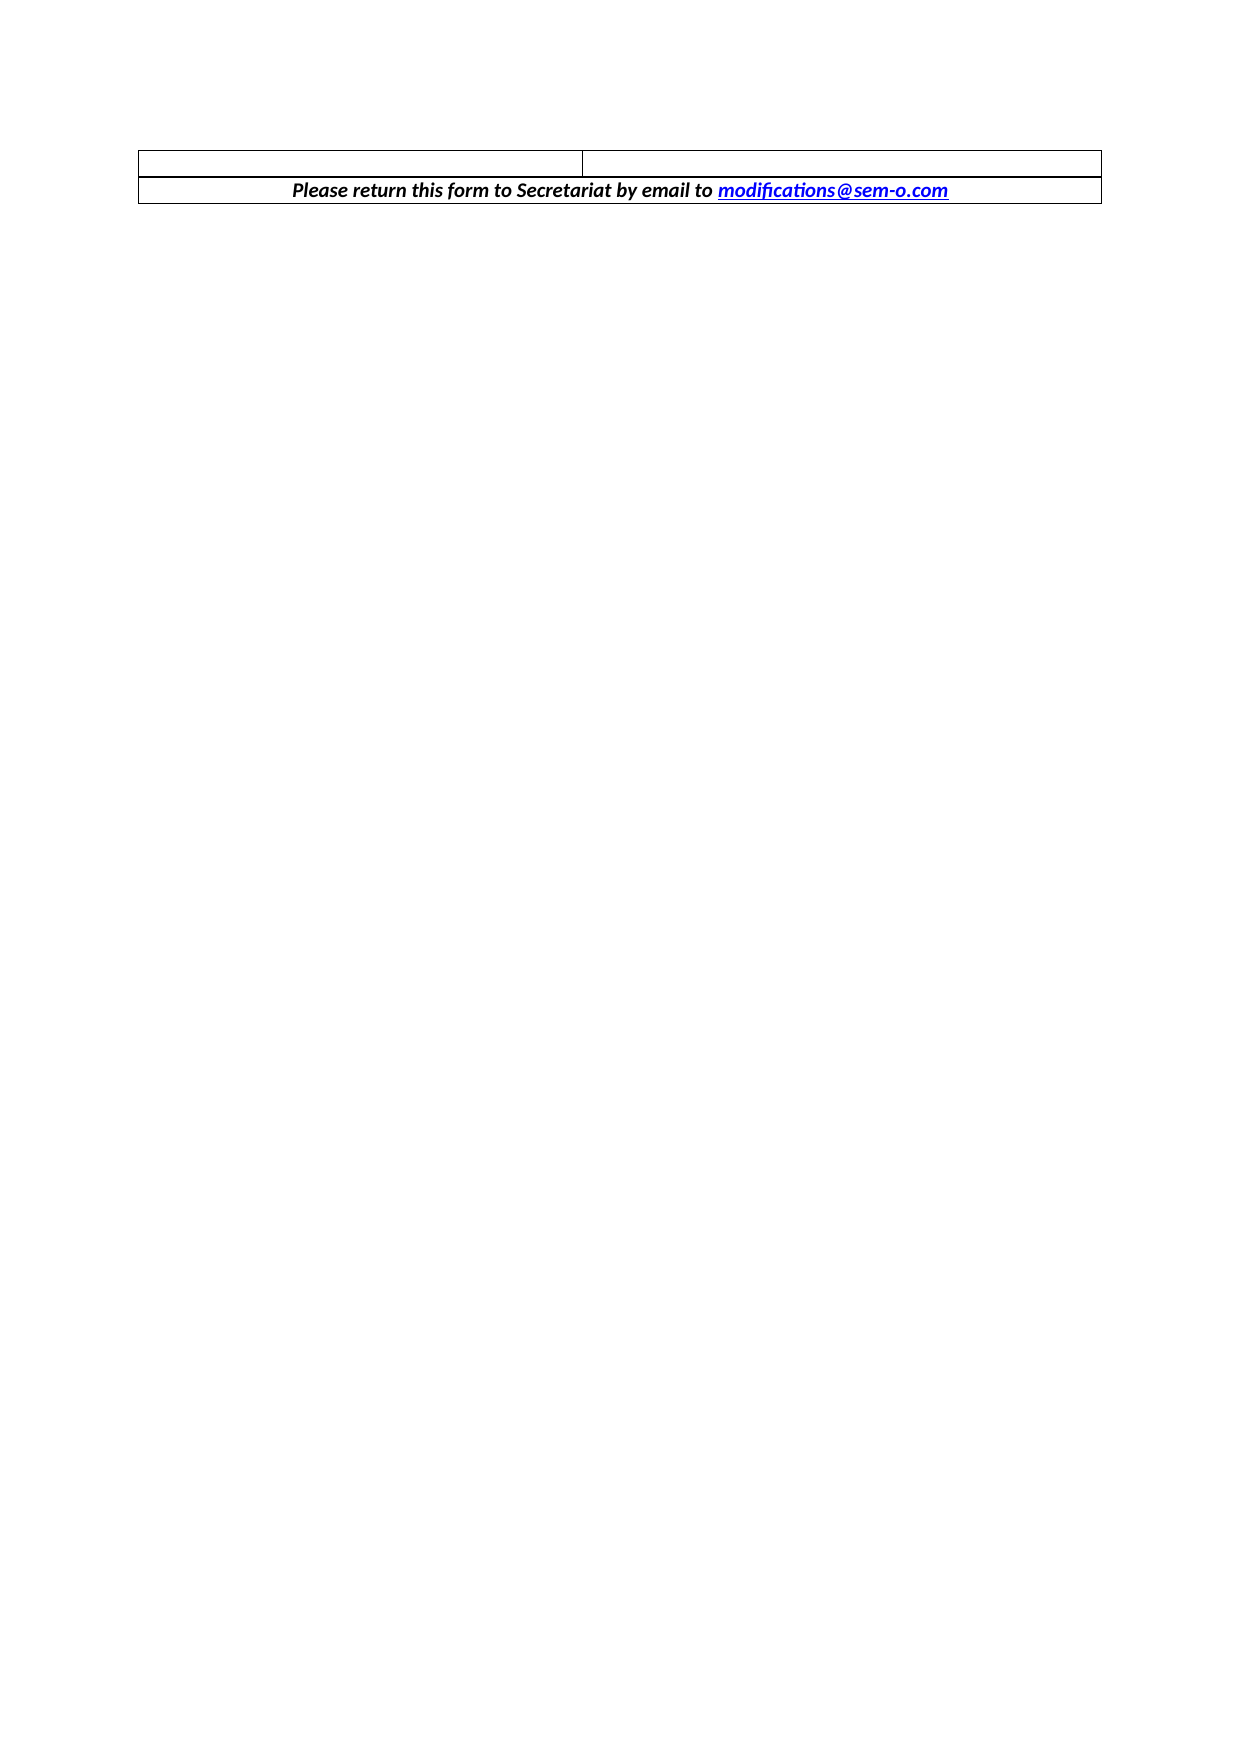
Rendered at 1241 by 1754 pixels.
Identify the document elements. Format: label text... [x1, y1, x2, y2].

table_cell No [139, 151, 582, 176]
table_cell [583, 151, 1101, 176]
table_cell Please return this form to Secretariat by email to modifications@sem-o.com [139, 178, 1101, 203]
